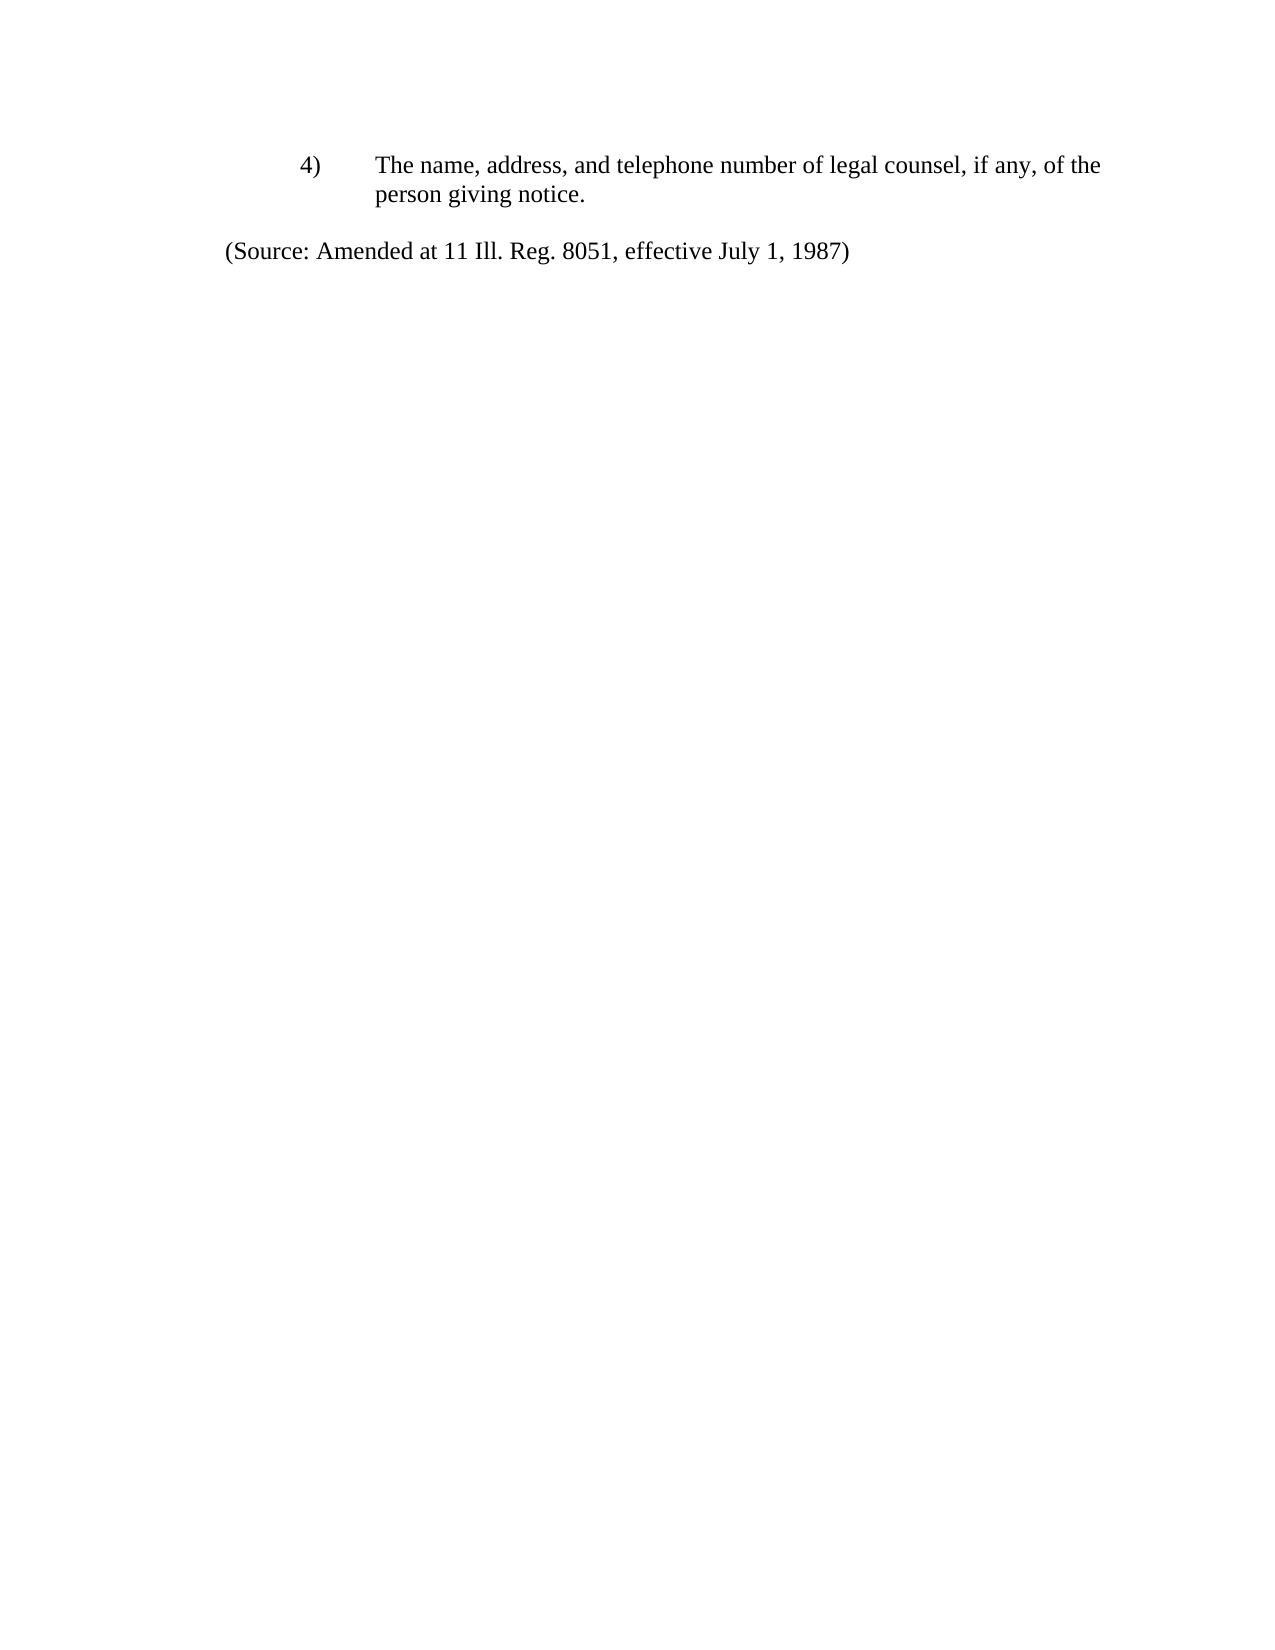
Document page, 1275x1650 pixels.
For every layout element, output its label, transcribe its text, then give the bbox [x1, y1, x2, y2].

text (Source: Amended at 11 Ill. Reg. 8051, effective July 1, 1987) [225, 236, 1125, 265]
text 4) The name, address, and telephone number of legal counsel, if any, of the person giving notice. [300, 150, 1125, 207]
